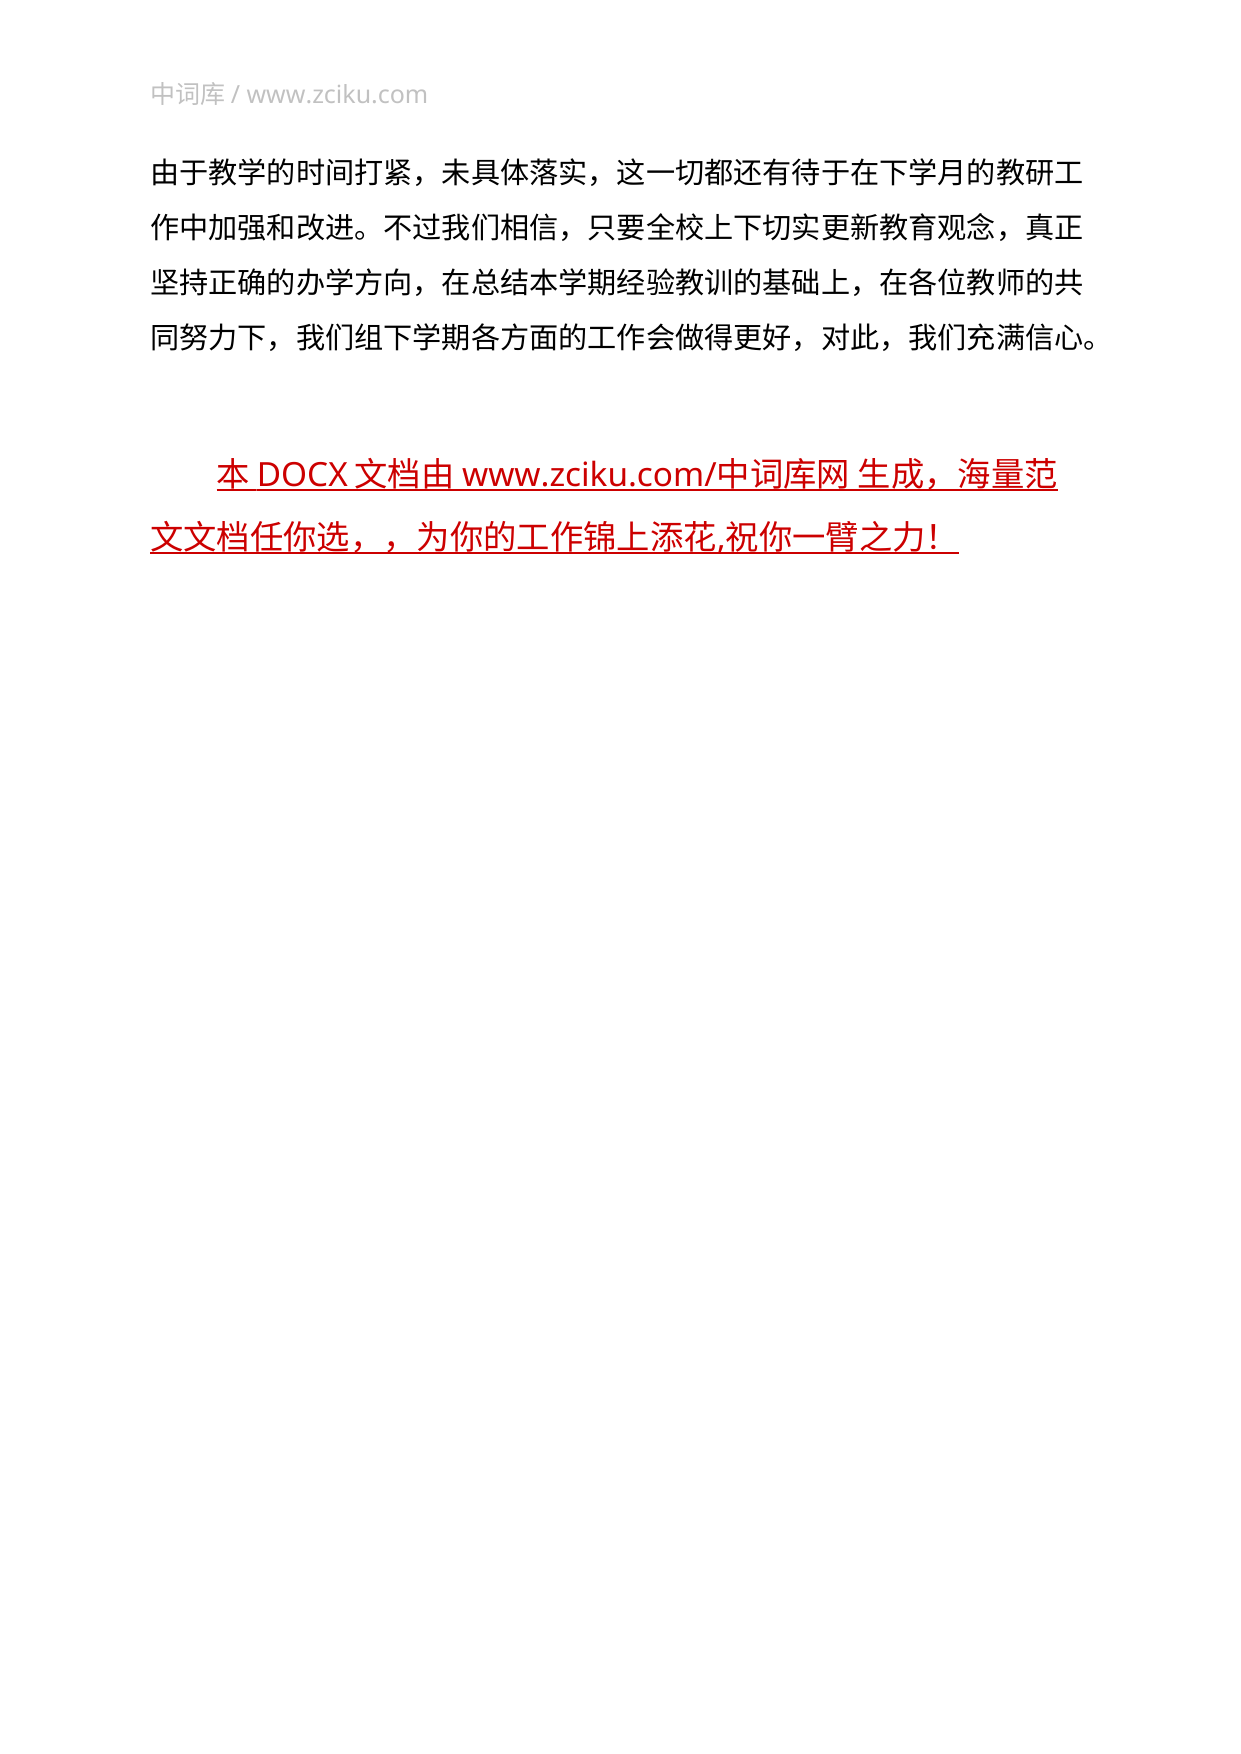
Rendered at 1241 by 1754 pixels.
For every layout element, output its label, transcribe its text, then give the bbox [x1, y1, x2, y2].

text 本DOCX文档由 www.zciku.com/中词库网 生成，海量范文文档任你选，，为你的工作锦上添花,祝你一臂之力！ [150, 448, 1090, 559]
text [150, 150, 1090, 357]
